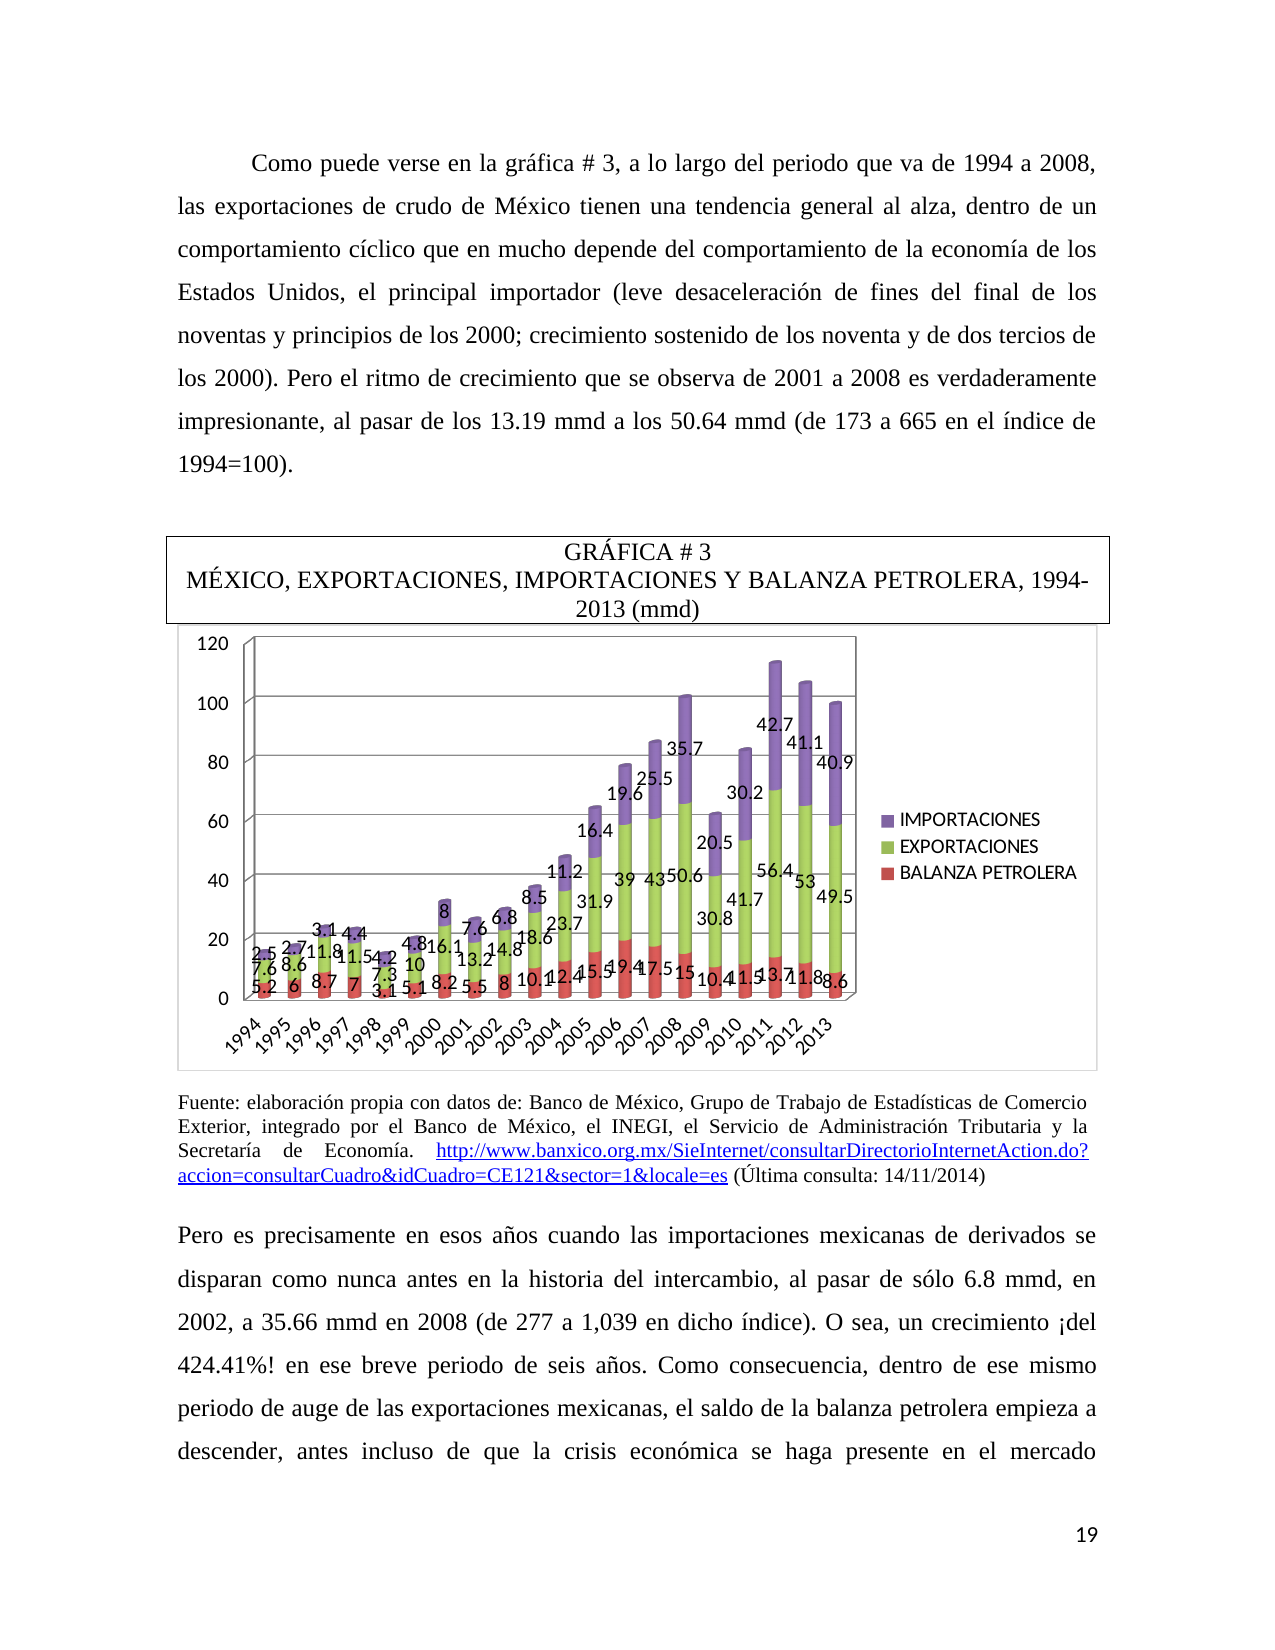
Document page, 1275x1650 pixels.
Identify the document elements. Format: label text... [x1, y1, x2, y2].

text Como puede verse en la gráfica # 3, a lo largo del periodo que va de 1994 a 2008, las exportaciones de crudo de México tienen una tendencia general al alza, dentro de un comportamiento cíclico que en mucho depende del comportamiento de la economía de los Estados Unidos, el principal importador (leve desaceleración de fines del final de los noventas y principios de los 2000; crecimiento sostenido de los noventa y de dos tercios de los 2000). Pero el ritmo de crecimiento que se observa de 2001 a 2008 es verdaderamente impresionante, al pasar de los 13.19 mmd a los 50.64 mmd (de 173 a 665 en el índice de 1994=100). [177, 148, 1098, 478]
table_header Fuente: elaboración propia con datos de: Banco de México, Grupo de Trabajo de Estadísticas de Comercio Exterior, integrado por el Banco de México, el INEGI, el Servicio de Administración Tributaria y la Secretaría de Economía. http://www.banxico.org.mx/SieInternet/consultarDirectorioInternetAction.do?accion=consultarCuadro&idCuadro=CE121&sector=1&locale=es (Última consulta: 14/11/2014) [178, 1085, 1088, 1221]
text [177, 1221, 1098, 1465]
table_header GRÁFICA # 3 MÉXICO, EXPORTACIONES, IMPORTACIONES Y BALANZA PETROLERA, 1994-2013 (mmd) [167, 537, 1109, 623]
